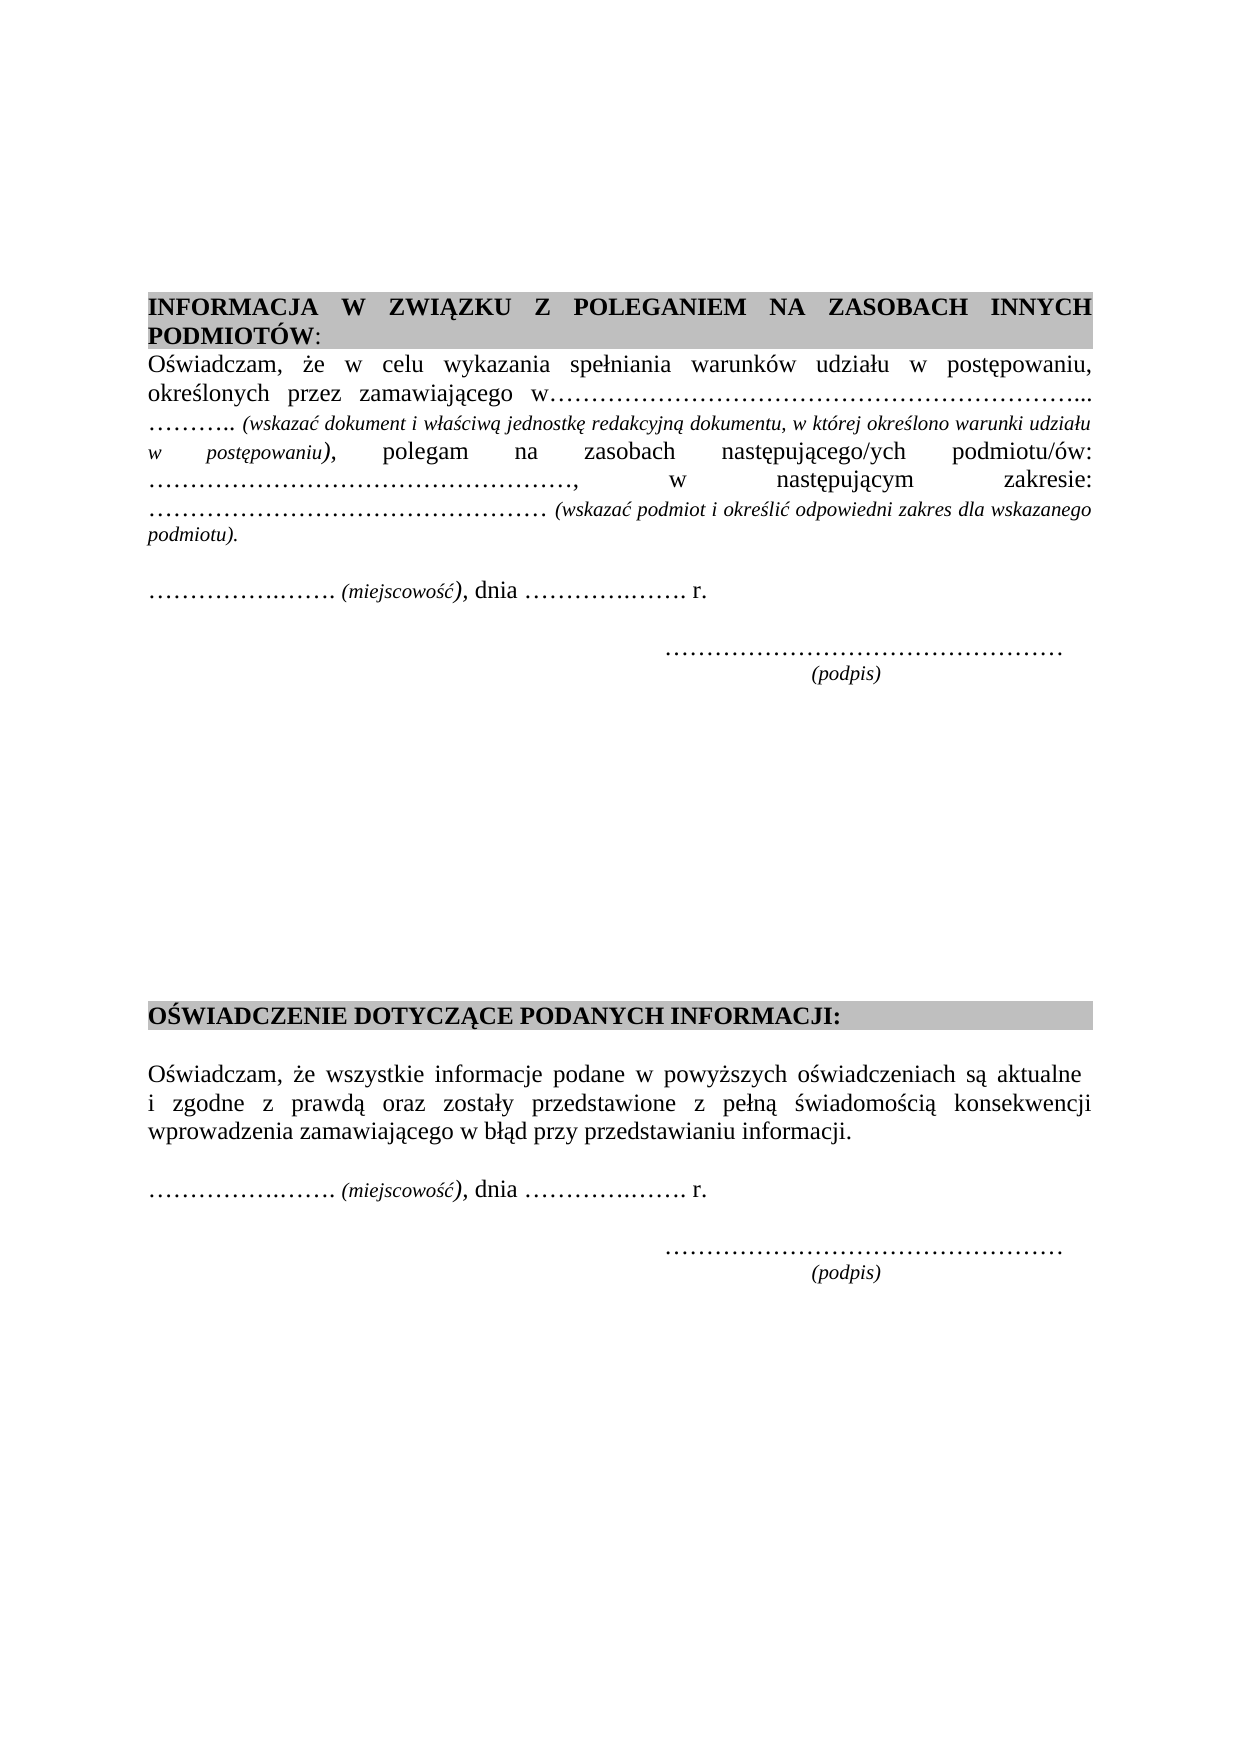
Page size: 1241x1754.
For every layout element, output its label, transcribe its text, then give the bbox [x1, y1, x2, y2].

text ………………………………………… [148, 632, 1093, 661]
text …………….……. (miejscowość), dnia ………….……. r. [148, 575, 1093, 603]
text (podpis) [738, 661, 1093, 685]
text Oświadczam, że wszystkie informacje podane w powyższych oświadczeniach są aktualne i zgodne z prawdą oraz zostały przedstawione z pełną świadomością konsekwencji wprowadzenia zamawiającego w błąd przy przedstawianiu informacji. [148, 1059, 1093, 1145]
text Oświadczam, że w celu wykazania spełniania warunków udziału w postępowaniu, określonych przez zamawiającego w………………………………………………………...……….. (wskazać dokument i właściwą jednostkę redakcyjną dokumentu, w której określono warunki udziału w postępowaniu), polegam na zasobach następującego/ych podmiotu/ów: ……………………………………………, w następującym zakresie: ………………………………………… (wskazać podmiot i określić odpowiedni zakres dla wskazanego podmiotu). [148, 349, 1093, 546]
text OŚWIADCZENIE DOTYCZĄCE PODANYCH INFORMACJI: [148, 1001, 1093, 1030]
text INFORMACJA W ZWIĄZKU Z POLEGANIEM NA ZASOBACH INNYCH PODMIOTÓW: [148, 292, 1093, 349]
text …………….……. (miejscowość), dnia ………….……. r. [148, 1174, 1093, 1203]
text (podpis) [738, 1260, 1093, 1284]
text ………………………………………… [148, 1231, 1093, 1260]
